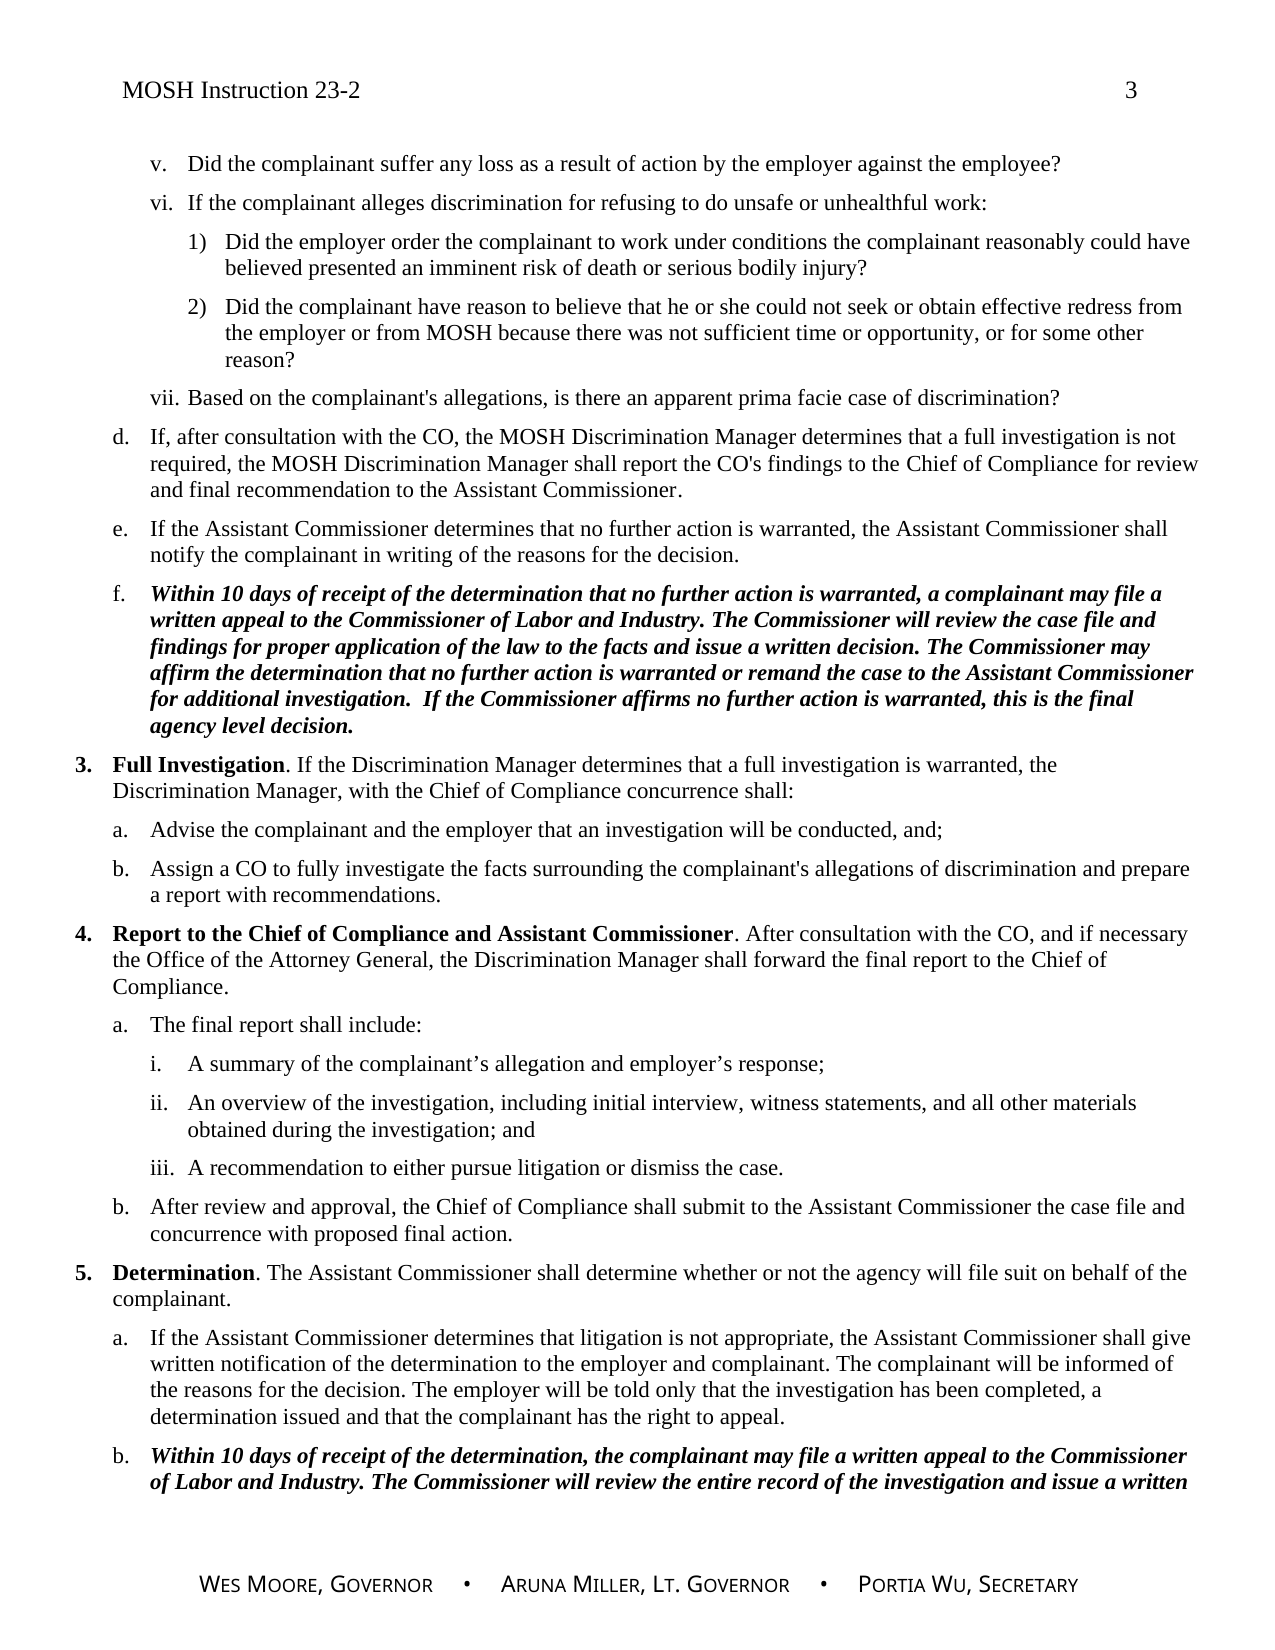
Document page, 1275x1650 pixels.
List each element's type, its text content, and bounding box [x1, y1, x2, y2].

list Report to the Chief of Compliance and Assistant Commissioner. After consultation with the CO, and if necessary the Office of the Attorney General, the Discrimination Manager shall forward the final report to the Chief of Compliance. [75, 920, 1200, 999]
list Did the complainant have reason to believe that he or she could not seek or obtain effective redress from the employer or from MOSH because there was not sufficient time or opportunity, or for some other reason? [187, 293, 1200, 372]
list Did the complainant suffer any loss as a result of action by the employer against the employee? [150, 150, 1200, 176]
list Based on the complainant's allegations, is there an apparent prima facie case of discrimination? [150, 384, 1200, 411]
list Full Investigation. If the Discrimination Manager determines that a full investigation is warranted, the Discrimination Manager, with the Chief of Compliance concurrence shall: [75, 751, 1200, 803]
list An overview of the investigation, including initial interview, witness statements, and all other materials obtained during the investigation; and [150, 1089, 1200, 1142]
list The final report shall include: [112, 1012, 1200, 1038]
list If the Assistant Commissioner determines that litigation is not appropriate, the Assistant Commissioner shall give written notification of the determination to the employer and complainant. The complainant will be informed of the reasons for the decision. The employer will be told only that the investigation has been completed, a determination issued and that the complainant has the right to appeal. [112, 1324, 1200, 1429]
list If the Assistant Commissioner determines that no further action is warranted, the Assistant Commissioner shall notify the complainant in writing of the reasons for the decision. [112, 515, 1200, 568]
list Advise the complainant and the employer that an investigation will be conducted, and; [112, 816, 1200, 842]
list If the complainant alleges discrimination for refusing to do unsafe or unhealthful work: [150, 189, 1200, 215]
list Did the employer order the complainant to work under conditions the complainant reasonably could have believed presented an imminent risk of death or serious bodily injury? [187, 228, 1200, 280]
list After review and approval, the Chief of Compliance shall submit to the Assistant Commissioner the case file and concurrence with proposed final action. [112, 1193, 1200, 1246]
list Within 10 days of receipt of the determination that no further action is warranted, a complainant may file a written appeal to the Commissioner of Labor and Industry. The Commissioner will review the case file and findings for proper application of the law to the facts and issue a written decision. The Commissioner may affirm the determination that no further action is warranted or remand the case to the Assistant Commissioner for additional investigation. If the Commissioner affirms no further action is warranted, this is the final agency level decision. [112, 580, 1200, 738]
list Determination. The Assistant Commissioner shall determine whether or not the agency will file suit on behalf of the complainant. [75, 1258, 1200, 1311]
list If, after consultation with the CO, the MOSH Discrimination Manager determines that a full investigation is not required, the MOSH Discrimination Manager shall report the CO's findings to the Chief of Compliance for review and final recommendation to the Assistant Commissioner. [112, 423, 1200, 502]
list Assign a CO to fully investigate the facts surrounding the complainant's allegations of discrimination and prepare a report with recommendations. [112, 855, 1200, 907]
list A recommendation to either pursue litigation or dismiss the case. [150, 1154, 1200, 1181]
list A summary of the complainant’s allegation and employer’s response; [150, 1050, 1200, 1077]
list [112, 1442, 1200, 1494]
